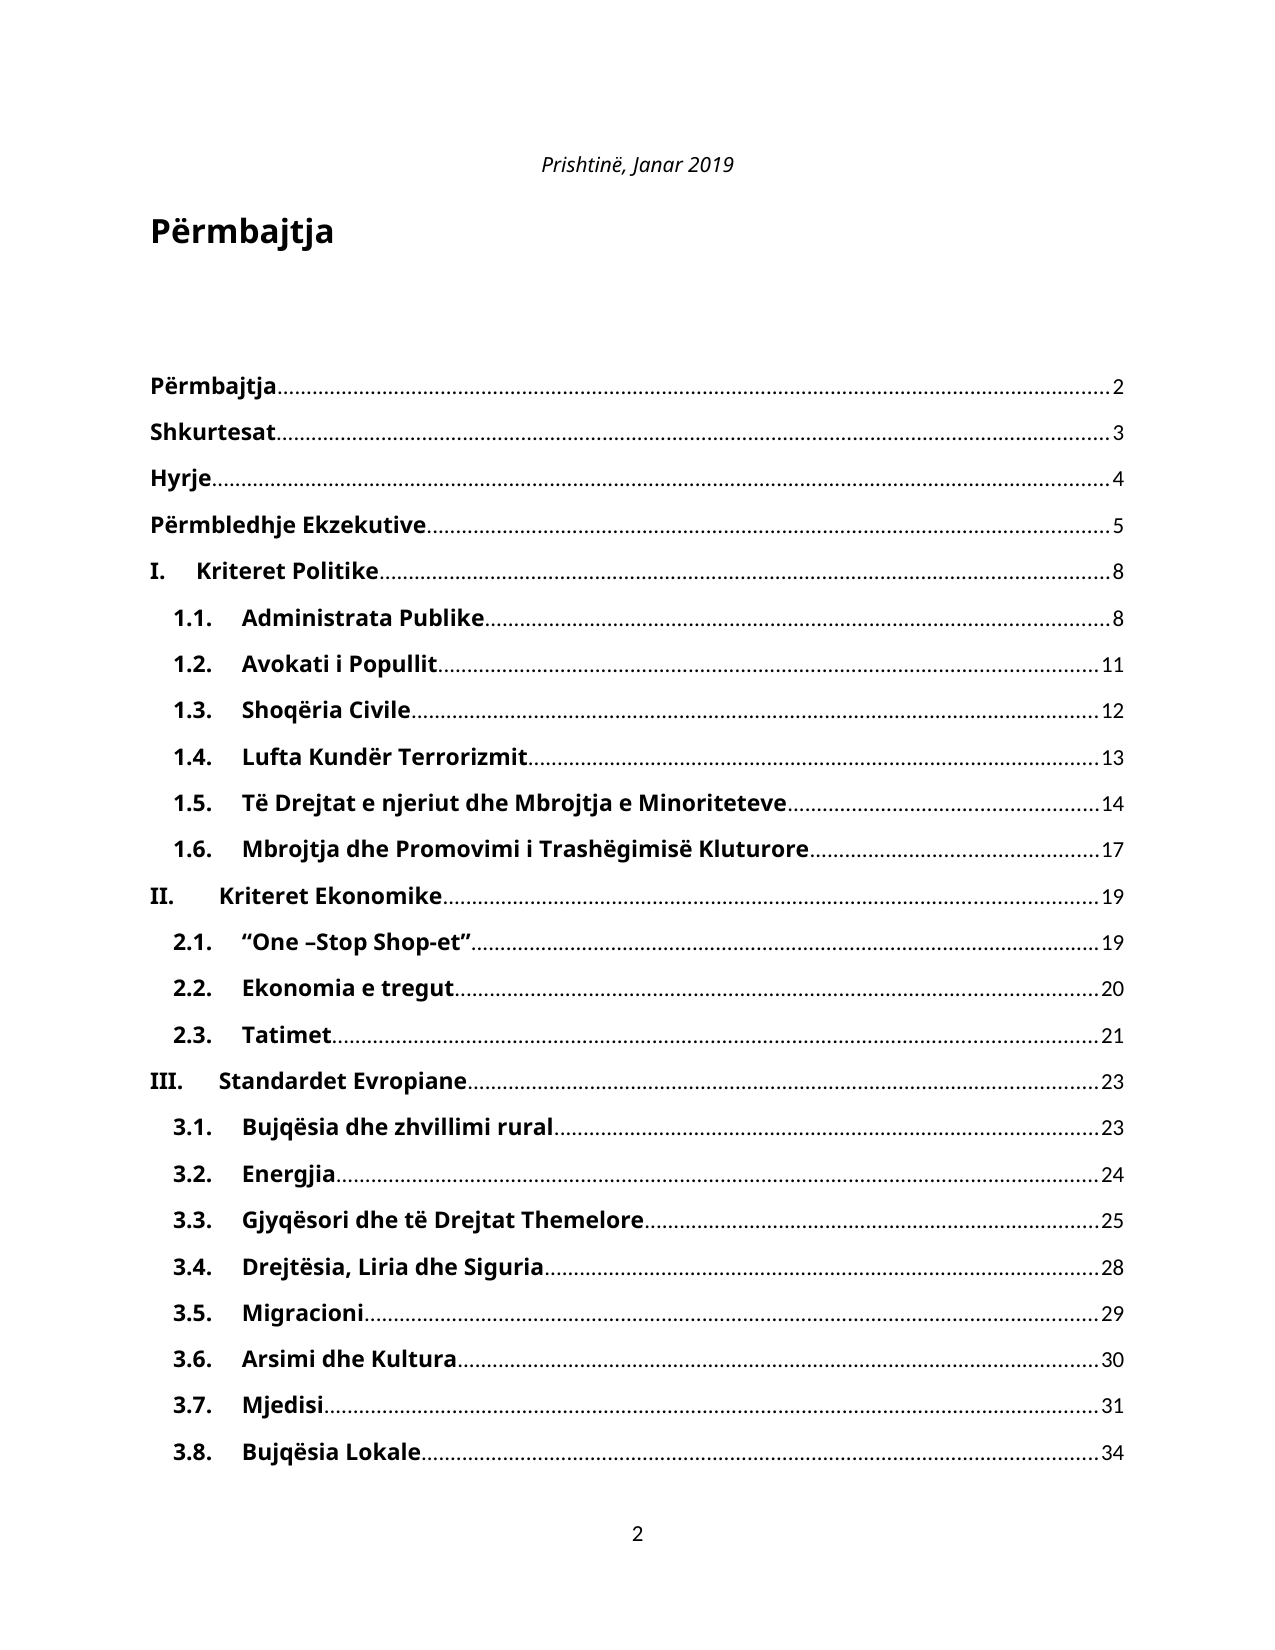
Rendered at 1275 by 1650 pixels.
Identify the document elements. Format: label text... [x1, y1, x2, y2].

subtitle Përmbajtja [150, 208, 1125, 253]
text Prishtinë, Janar 2019 [150, 150, 1125, 178]
